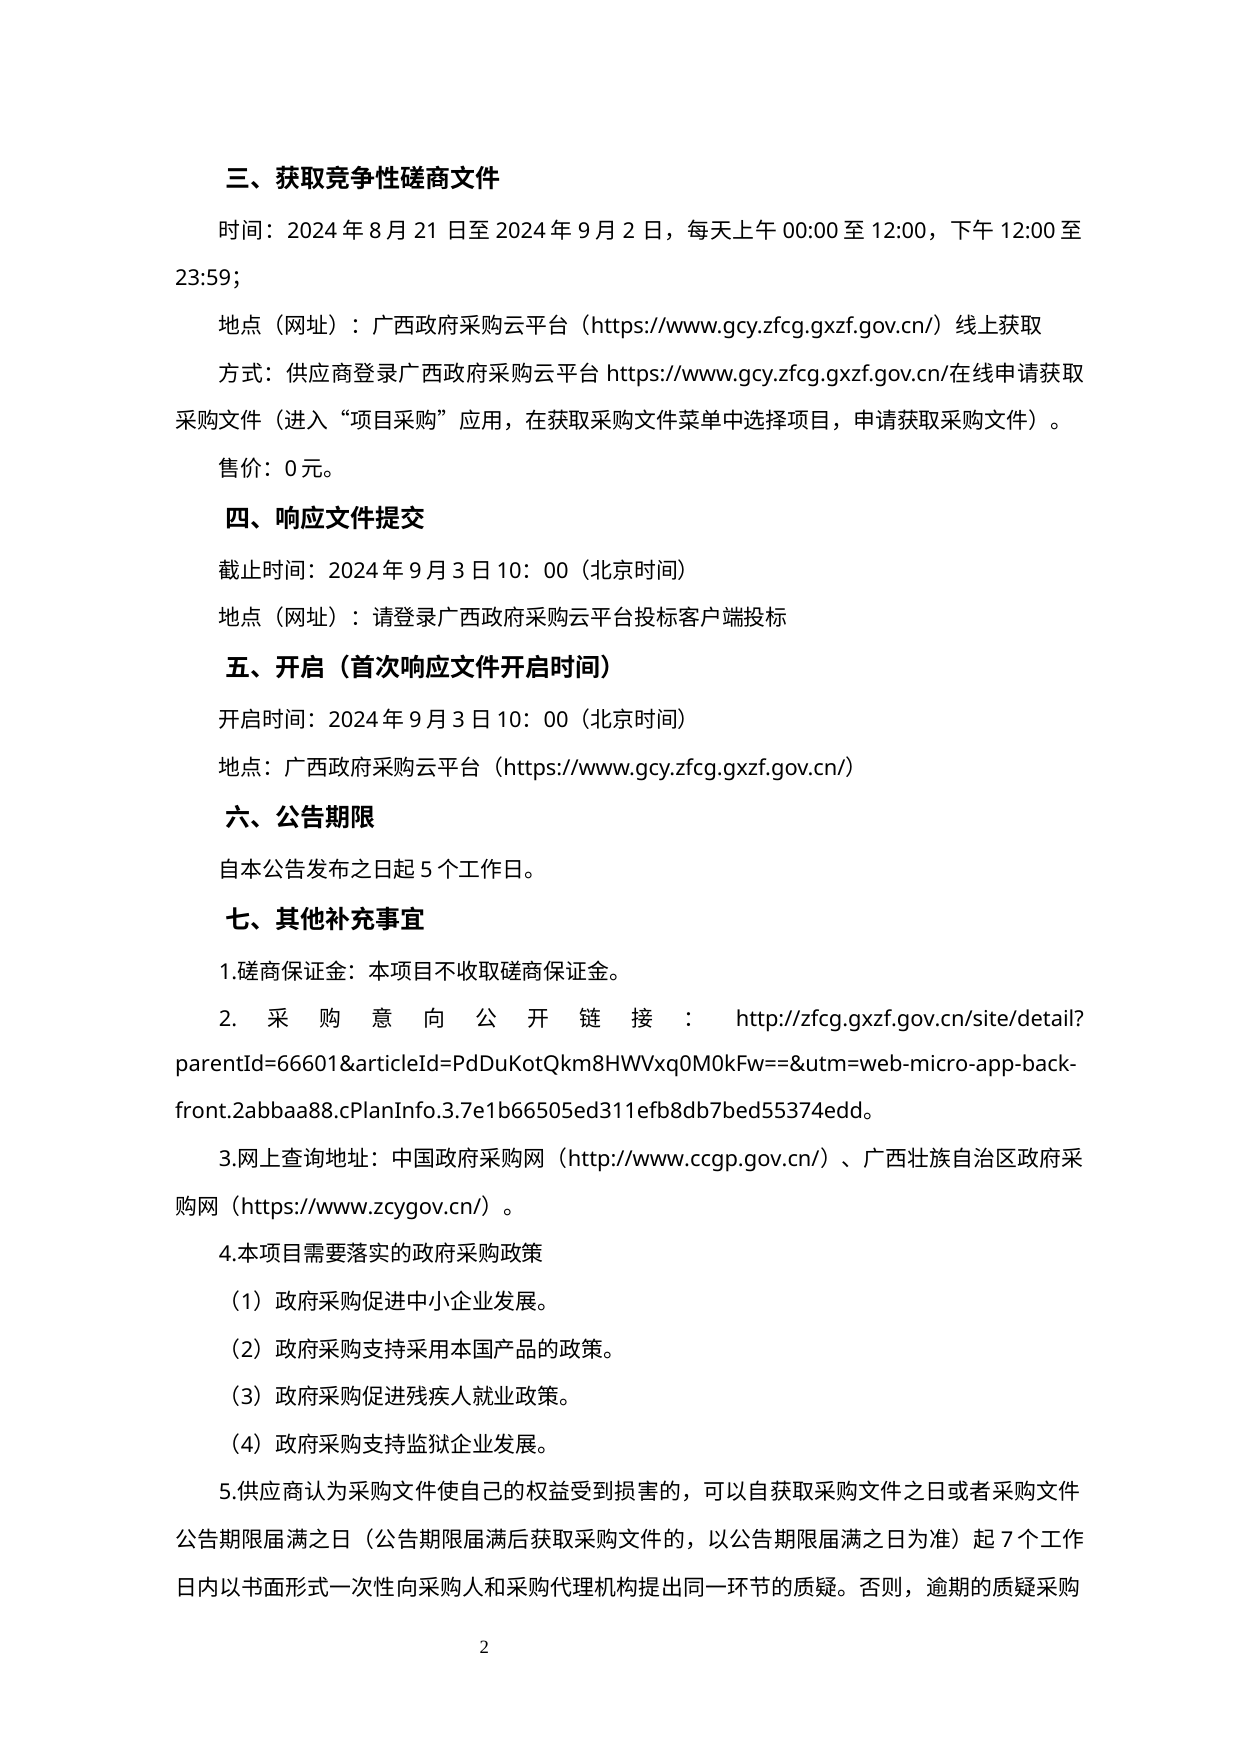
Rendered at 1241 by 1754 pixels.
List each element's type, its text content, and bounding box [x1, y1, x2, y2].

text 方式：供应商登录广西政府采购云平台https://www.gcy.zfcg.gxzf.gov.cn/在线申请获取采购文件（进入“项目采购”应用，在获取采购文件菜单中选择项目，申请获取采购文件）。 [175, 356, 1084, 435]
text 3.网上查询地址：中国政府采购网（http://www.ccgp.gov.cn/）、广西壮族自治区政府采购网（https://www.zcygov.cn/）。 [175, 1141, 1084, 1221]
text 售价：0元。 [175, 451, 1084, 482]
text 1.磋商保证金：本项目不收取磋商保证金。 [175, 954, 1084, 985]
text 四、响应文件提交 [175, 498, 1084, 534]
text 地点（网址）：请登录广西政府采购云平台投标客户端投标 [175, 600, 1084, 632]
text 五、开启（首次响应文件开启时间） [175, 648, 1084, 684]
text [175, 1474, 1084, 1601]
text （3）政府采购促进残疾人就业政策。 [175, 1379, 1084, 1411]
text 地点（网址）：广西政府采购云平台（https://www.gcy.zfcg.gxzf.gov.cn/）线上获取 [175, 308, 1084, 340]
text 时间：2024年8月21 日至2024年9月2 日，每天上午00:00至12:00，下午12:00至23:59； [175, 213, 1084, 292]
text （1）政府采购促进中小企业发展。 [175, 1284, 1084, 1316]
text （4）政府采购支持监狱企业发展。 [175, 1427, 1084, 1458]
text 截止时间：2024年9月3 日10：00（北京时间） [175, 553, 1084, 584]
text 地点：广西政府采购云平台（https://www.gcy.zfcg.gxzf.gov.cn/） [175, 750, 1084, 781]
text 七、其他补充事宜 [175, 899, 1084, 936]
text （2）政府采购支持采用本国产品的政策。 [175, 1332, 1084, 1363]
text 开启时间：2024年9月3 日10：00（北京时间） [175, 702, 1084, 734]
text 2.采购意向公开链接：http://zfcg.gxzf.gov.cn/site/detail?parentId=66601&articleId=PdDuKotQkm8HWVxq0M0kFw==&utm=web-micro-app-back-front.2abbaa88.cPlanInfo.3.7e1b66505ed311efb8db7bed55374edd。 [175, 1001, 1084, 1125]
text 自本公告发布之日起5个工作日。 [175, 852, 1084, 883]
text 三、获取竞争性磋商文件 [175, 158, 1084, 194]
text 4.本项目需要落实的政府采购政策 [175, 1236, 1084, 1268]
text 六、公告期限 [175, 797, 1084, 833]
